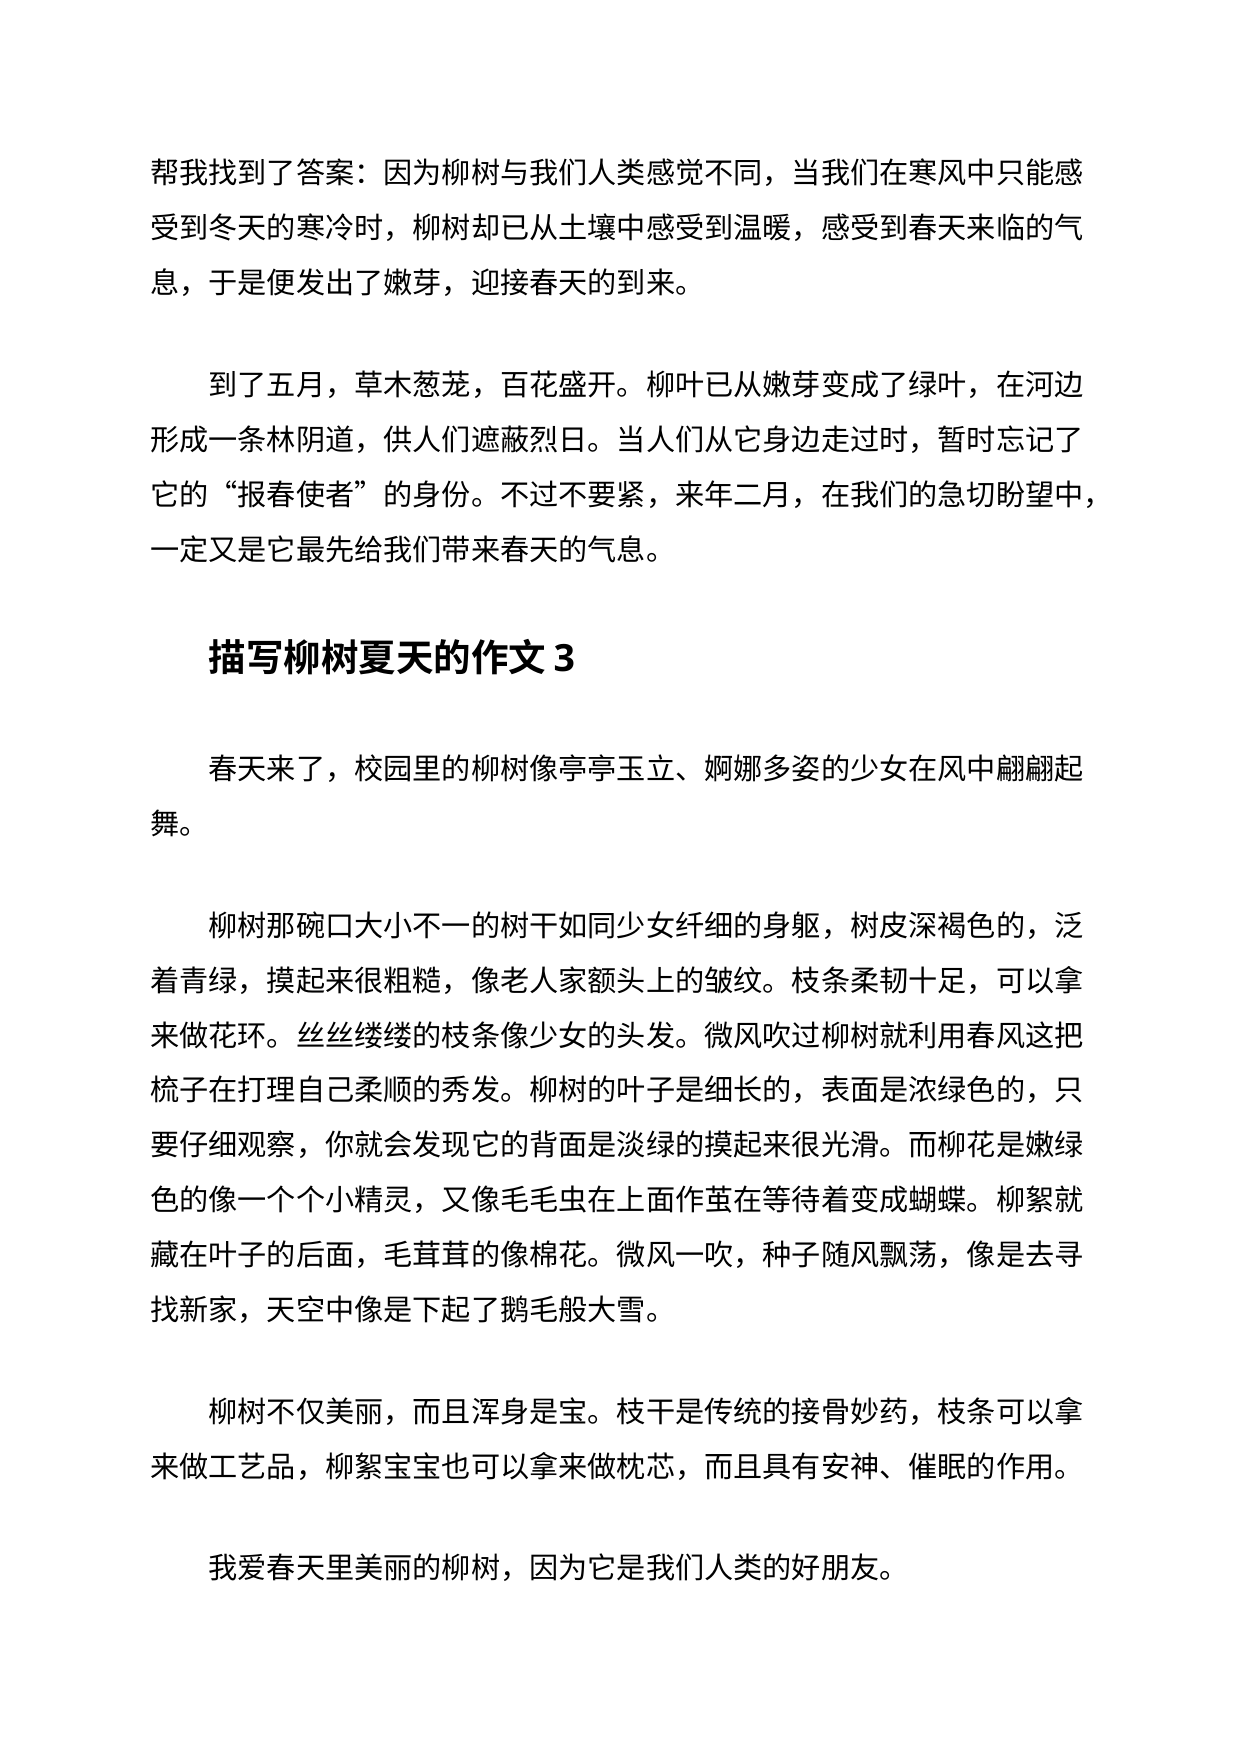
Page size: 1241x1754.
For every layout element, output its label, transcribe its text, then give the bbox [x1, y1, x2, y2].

text 春天来了，校园里的柳树像亭亭玉立、婀娜多姿的少女在风中翩翩起舞。 [150, 746, 1090, 843]
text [150, 150, 1090, 302]
text 描写柳树夏天的作文3 [150, 628, 1090, 682]
text 到了五月，草木葱茏，百花盛开。柳叶已从嫩芽变成了绿叶，在河边形成一条林阴道，供人们遮蔽烈日。当人们从它身边走过时，暂时忘记了它的“报春使者”的身份。不过不要紧，来年二月，在我们的急切盼望中，一定又是它最先给我们带来春天的气息。 [150, 362, 1090, 568]
text 柳树那碗口大小不一的树干如同少女纤细的身躯，树皮深褐色的，泛着青绿，摸起来很粗糙，像老人家额头上的皱纹。枝条柔韧十足，可以拿来做花环。丝丝缕缕的枝条像少女的头发。微风吹过柳树就利用春风这把梳子在打理自己柔顺的秀发。柳树的叶子是细长的，表面是浓绿色的，只要仔细观察，你就会发现它的背面是淡绿的摸起来很光滑。而柳花是嫩绿色的像一个个小精灵，又像毛毛虫在上面作茧在等待着变成蝴蝶。柳絮就藏在叶子的后面，毛茸茸的像棉花。微风一吹，种子随风飘荡，像是去寻找新家，天空中像是下起了鹅毛般大雪。 [150, 902, 1090, 1329]
text 柳树不仅美丽，而且浑身是宝。枝干是传统的接骨妙药，枝条可以拿来做工艺品，柳絮宝宝也可以拿来做枕芯，而且具有安神、催眠的作用。 [150, 1388, 1090, 1486]
text 我爱春天里美丽的柳树，因为它是我们人类的好朋友。 [150, 1545, 1090, 1587]
